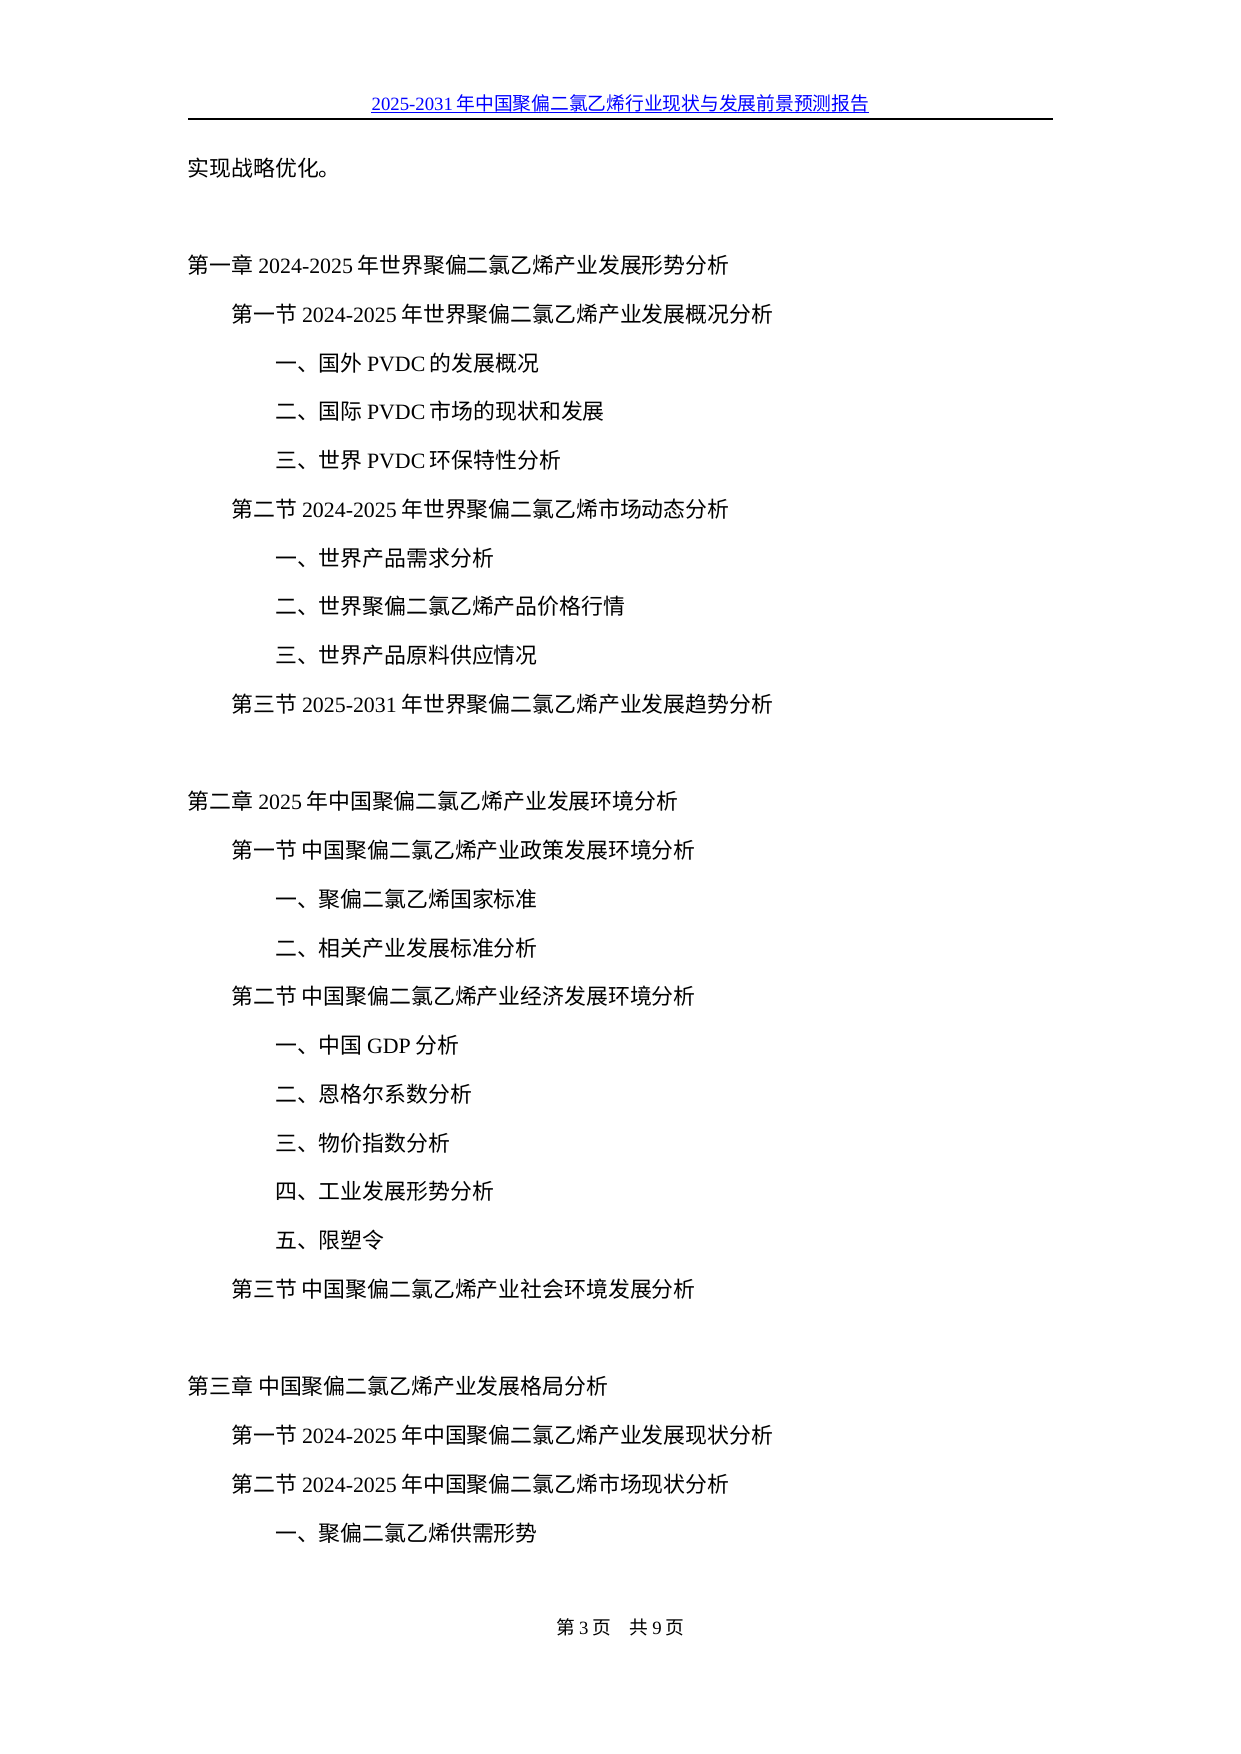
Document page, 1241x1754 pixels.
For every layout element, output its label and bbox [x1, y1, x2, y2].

text [187, 150, 1053, 1548]
